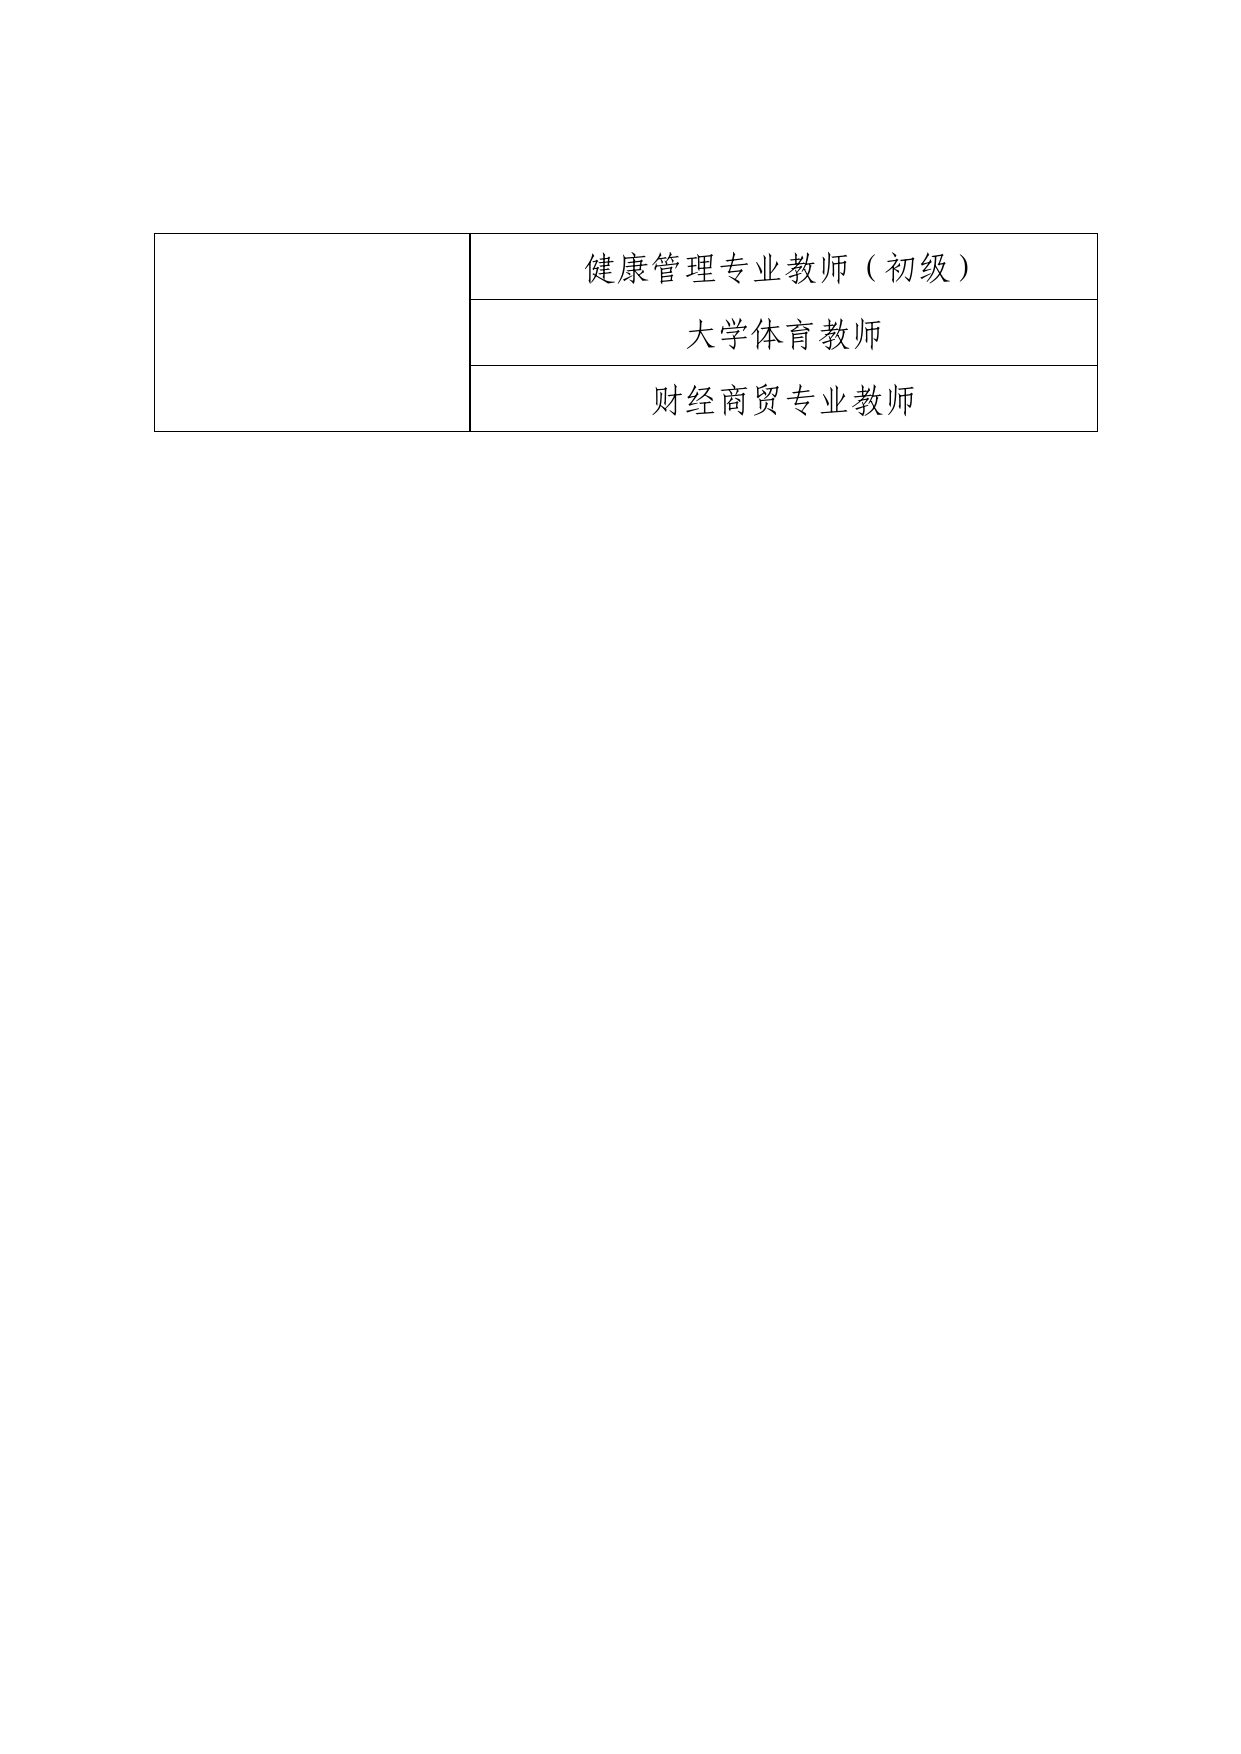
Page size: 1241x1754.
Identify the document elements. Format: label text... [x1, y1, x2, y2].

table_cell 健康管理专业教师（初级） [471, 234, 1097, 299]
table_cell 财经商贸专业教师 [471, 366, 1097, 431]
table_cell 大学体育教师 [471, 300, 1097, 365]
